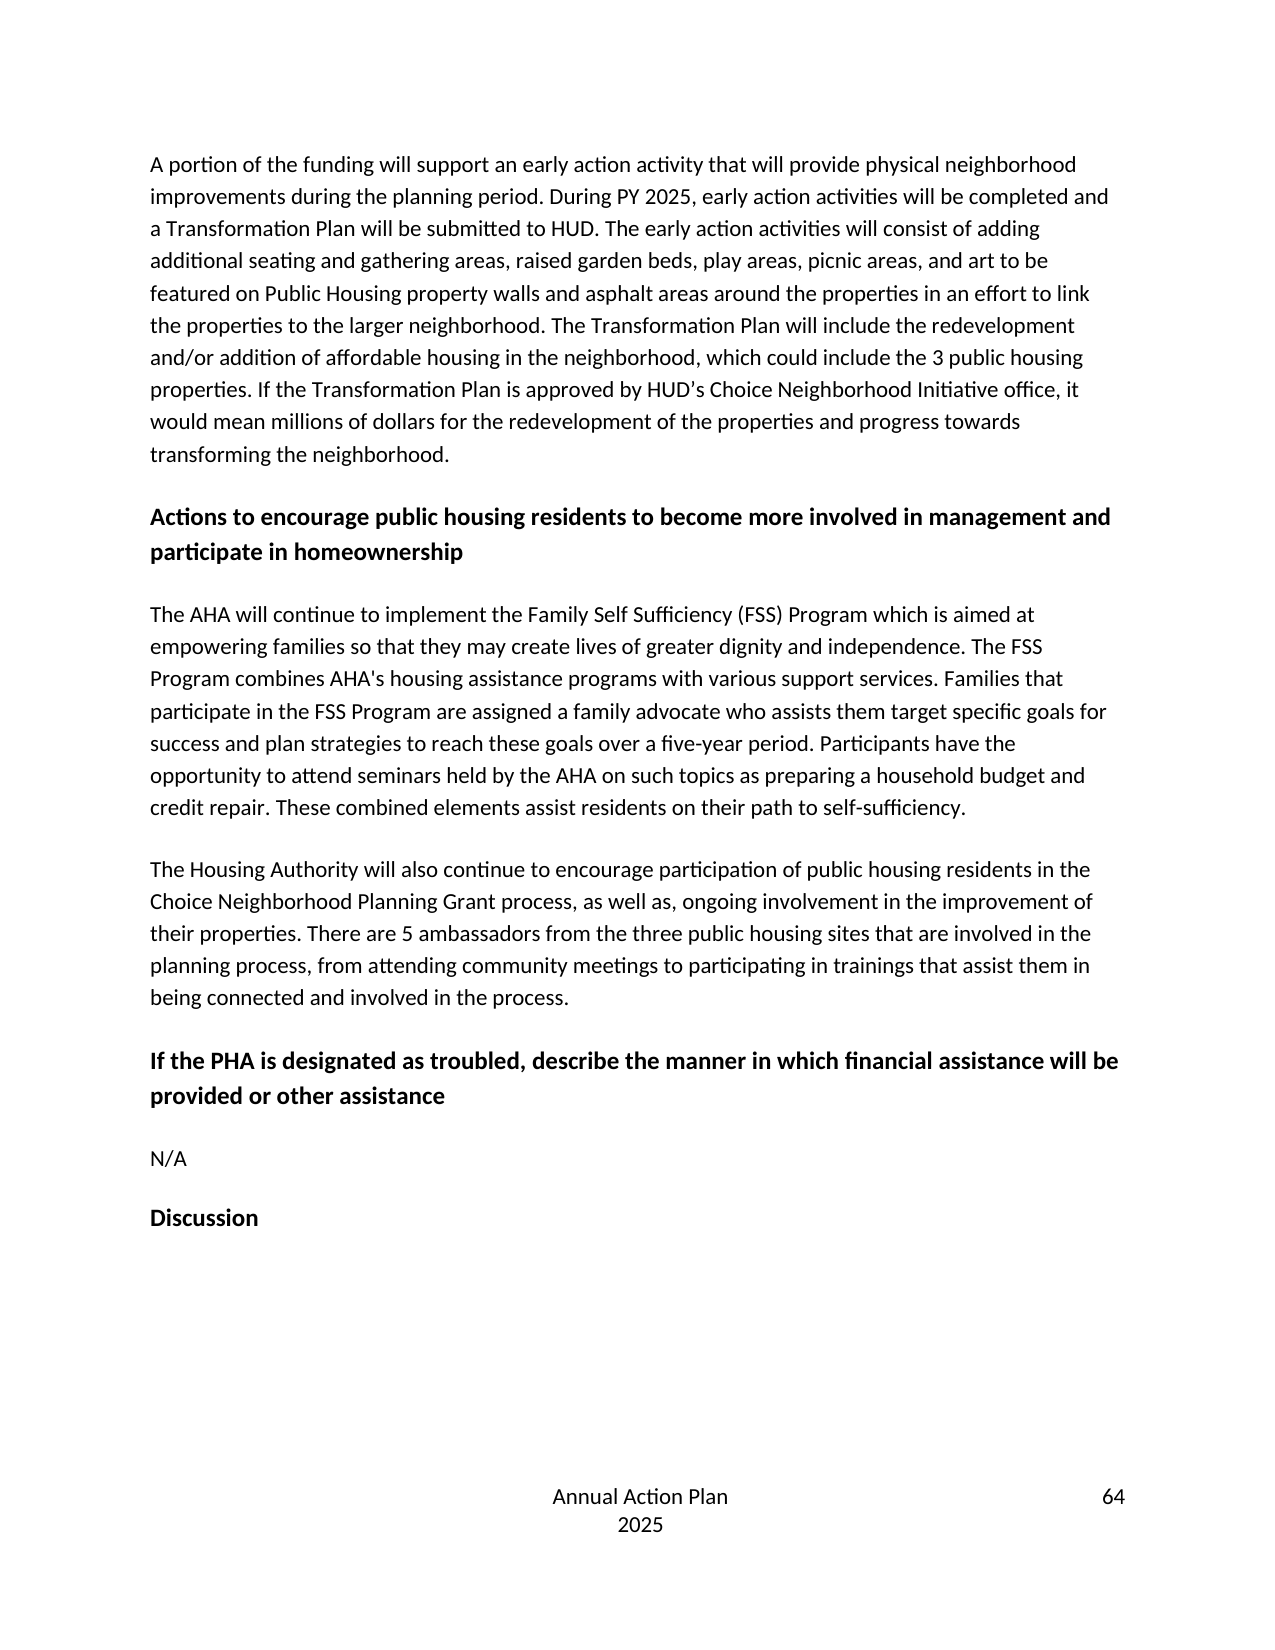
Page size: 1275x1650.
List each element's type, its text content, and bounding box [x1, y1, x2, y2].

text If the PHA is designated as troubled, describe the manner in which financial assistance will be provided or other assistance [150, 1045, 1125, 1110]
text N/A [150, 1144, 1125, 1172]
text The Housing Authority will also continue to encourage participation of public housing residents in the Choice Neighborhood Planning Grant process, as well as, ongoing involvement in the improvement of their properties. There are 5 ambassadors from the three public housing sites that are involved in the planning process, from attending community meetings to participating in trainings that assist them in being connected and involved in the process. [150, 855, 1125, 1011]
text The AHA will continue to implement the Family Self Sufficiency (FSS) Program which is aimed at empowering families so that they may create lives of greater dignity and independence. The FSS Program combines AHA's housing assistance programs with various support services. Families that participate in the FSS Program are assigned a family advocate who assists them target specific goals for success and plan strategies to reach these goals over a five-year period. Participants have the opportunity to attend seminars held by the AHA on such topics as preparing a household budget and credit repair. These combined elements assist residents on their path to self-sufficiency. [150, 600, 1125, 821]
text Discussion [150, 1205, 1125, 1231]
text A portion of the funding will support an early action activity that will provide physical neighborhood improvements during the planning period. During PY 2025, early action activities will be completed and a Transformation Plan will be submitted to HUD. The early action activities will consist of adding additional seating and gathering areas, raised garden beds, play areas, picnic areas, and art to be featured on Public Housing property walls and asphalt areas around the properties in an effort to link the properties to the larger neighborhood. The Transformation Plan will include the redevelopment and/or addition of affordable housing in the neighborhood, which could include the 3 public housing properties. If the Transformation Plan is approved by HUD’s Choice Neighborhood Initiative office, it would mean millions of dollars for the redevelopment of the properties and progress towards transforming the neighborhood. [150, 150, 1125, 468]
text Actions to encourage public housing residents to become more involved in management and participate in homeownership [150, 501, 1125, 567]
